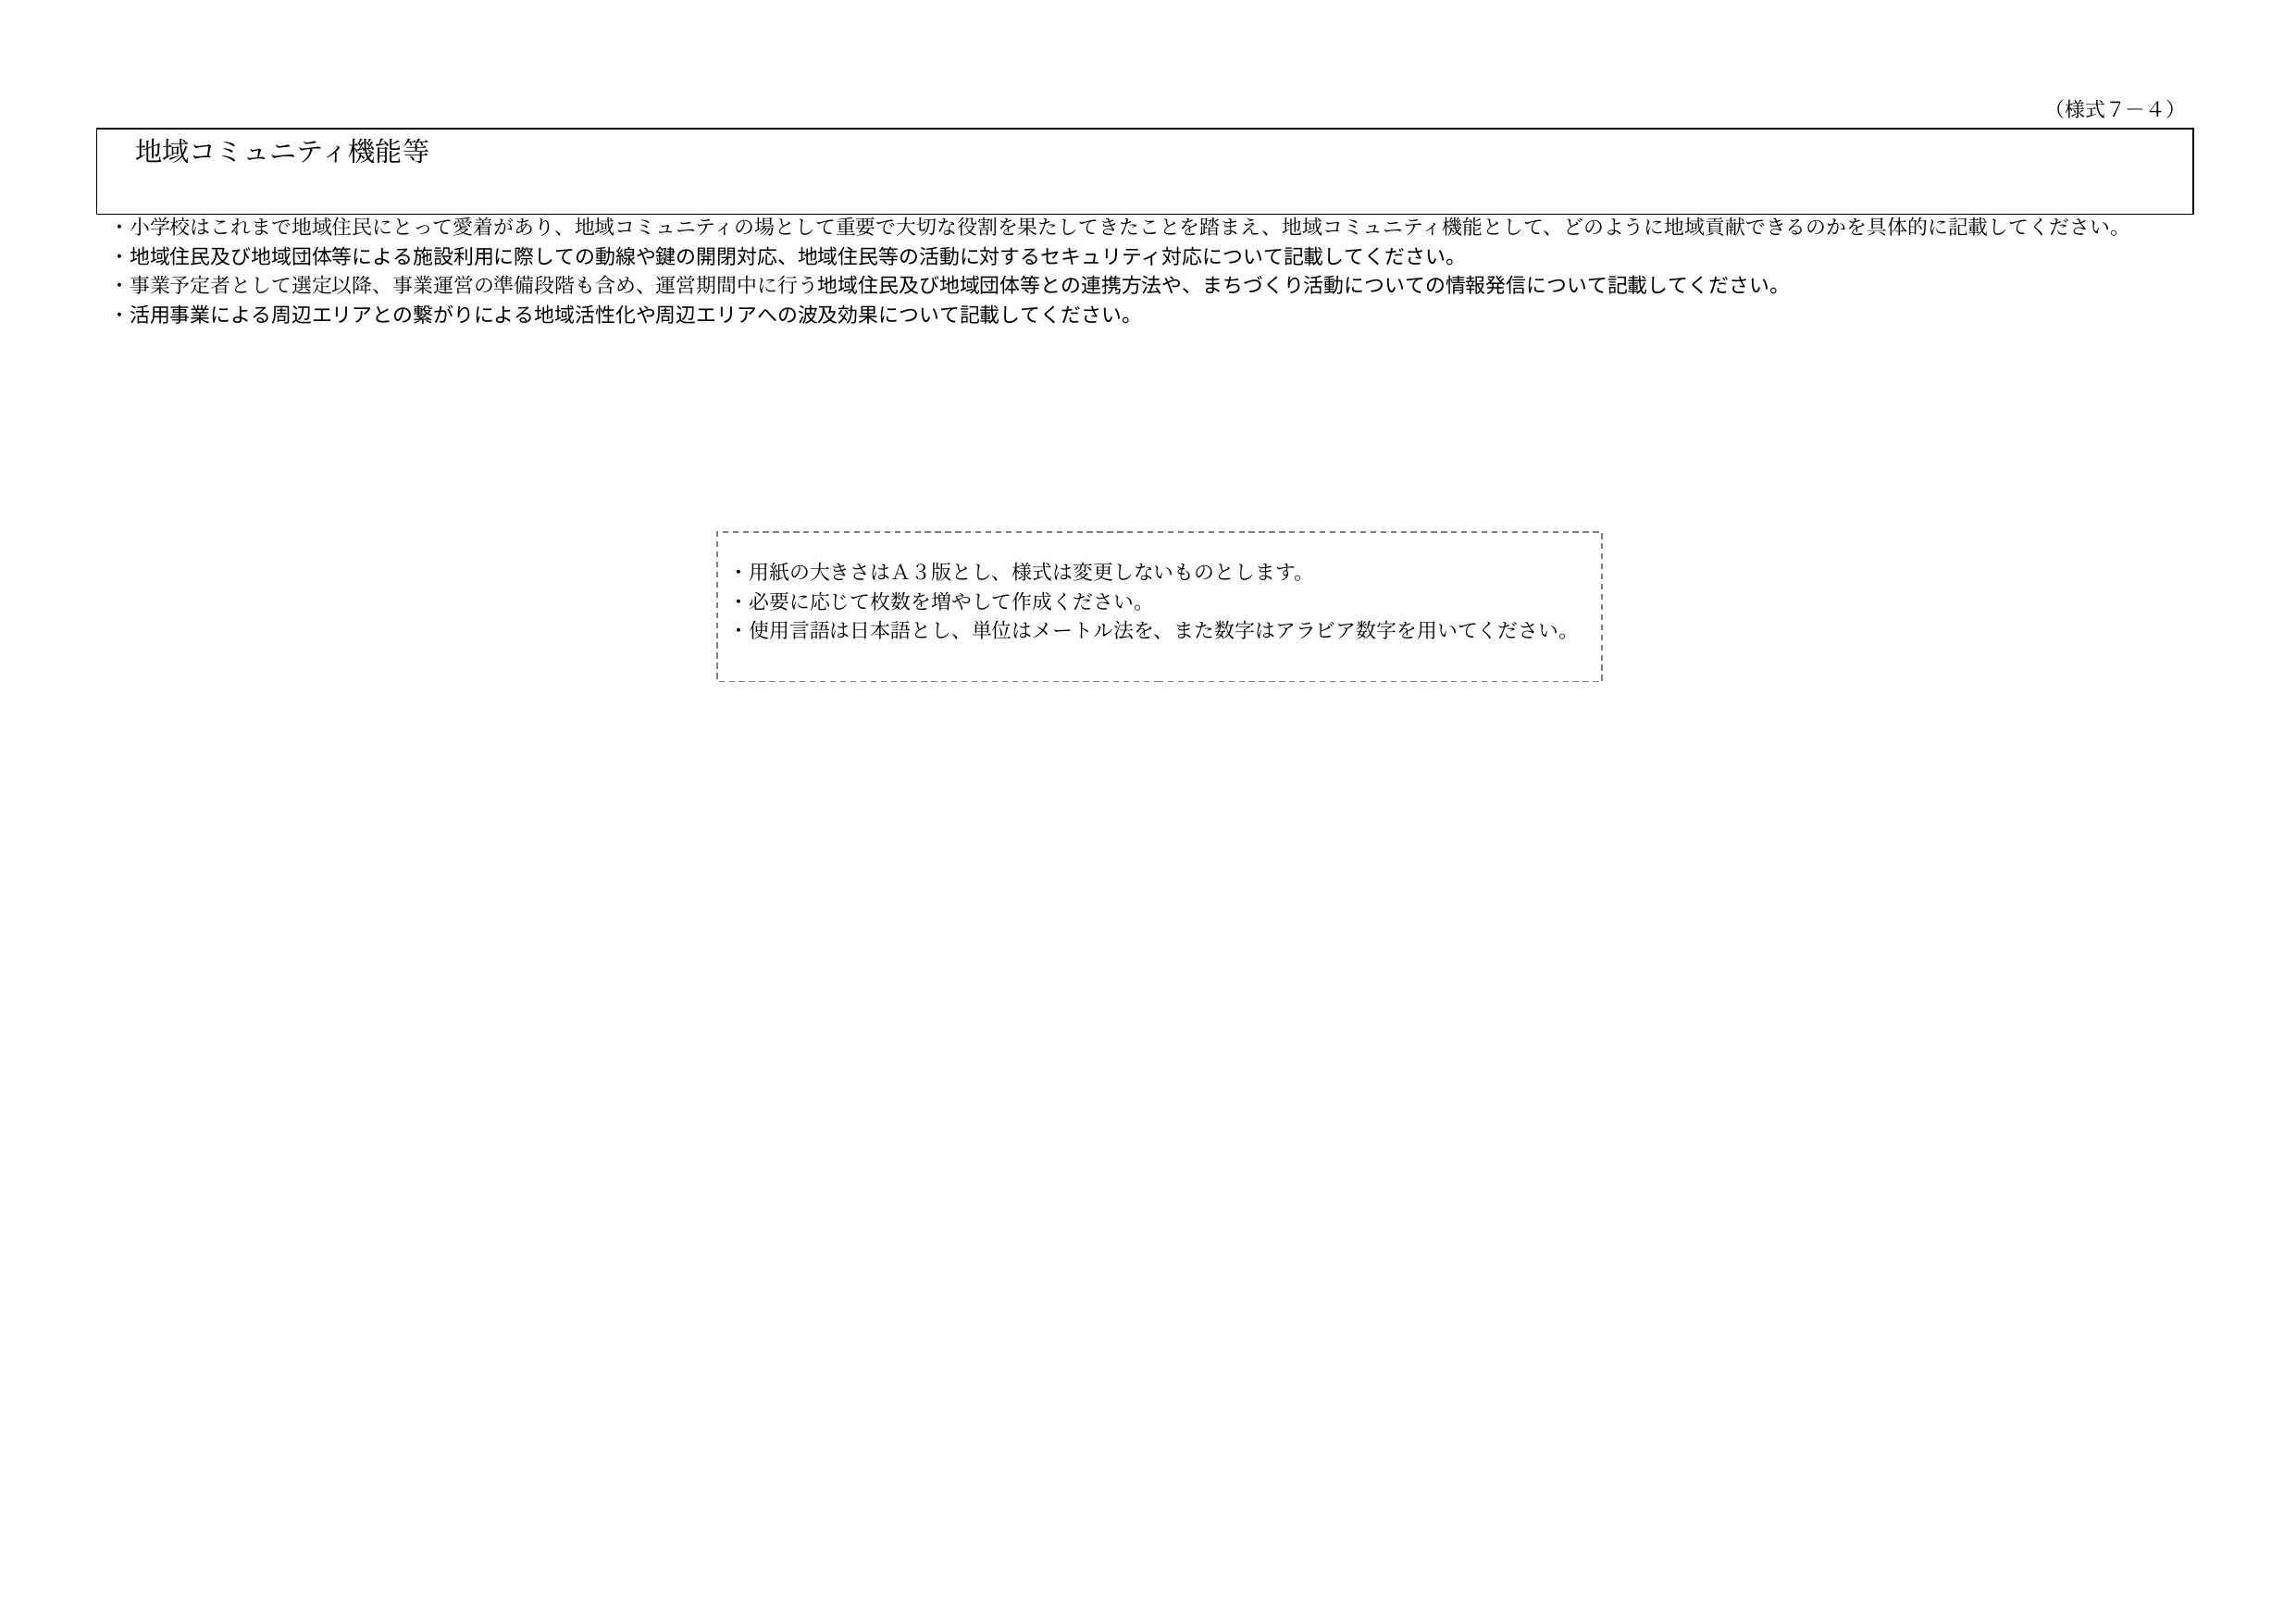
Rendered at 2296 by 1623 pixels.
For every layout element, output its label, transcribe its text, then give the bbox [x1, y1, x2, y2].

text ・活用事業による周辺エリアとの繋がりによる地域活性化や周辺エリアへの波及効果について記載してください。 [109, 299, 2186, 328]
text ・小学校はこれまで地域住民にとって愛着があり、地域コミュニティの場として重要で大切な役割を果たしてきたことを踏まえ、地域コミュニティ機能として、どのように地域貢献できるのかを具体的に記載してください。 [109, 215, 2186, 240]
text （様式７－４） [109, 93, 2186, 123]
text ・地域住民及び地域団体等による施設利用に際しての動線や鍵の開閉対応、地域住民等の活動に対するセキュリティ対応について記載してください。 [109, 240, 2186, 269]
text ・事業予定者として選定以降、事業運営の準備段階も含め、運営期間中に行う地域住民及び地域団体等との連携方法や、まちづくり活動についての情報発信について記載してください。 [109, 269, 2186, 299]
